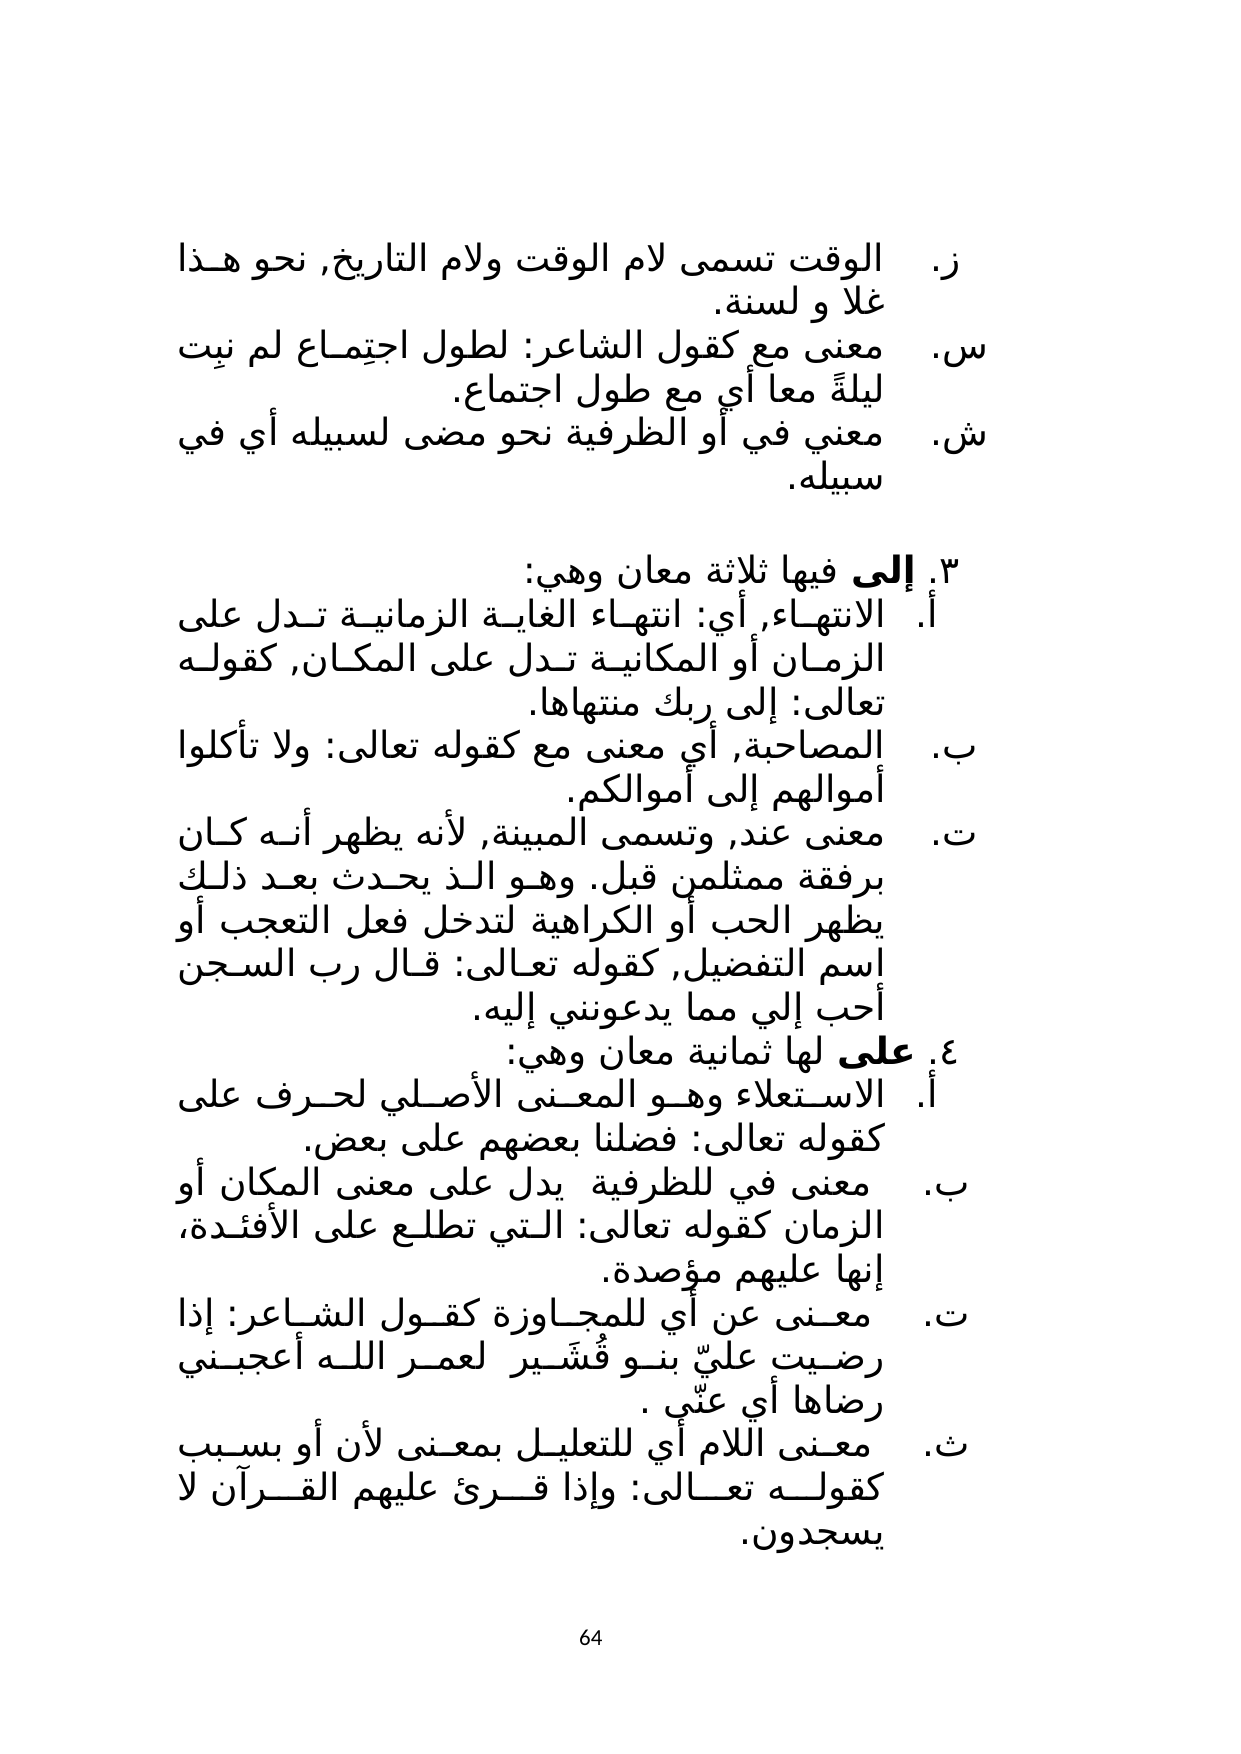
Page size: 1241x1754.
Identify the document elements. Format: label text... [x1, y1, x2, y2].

text ٤. على لها ثمانية معان وهي: [177, 1029, 960, 1073]
list الانتهاء, أي: انتهاء الغاية الزمانية تدل على الزمان أو المكانية تدل على المكان, كقوله تعالى: إلى ربك منتهاها. [177, 593, 915, 724]
list معنى في للظرفية يدل على معنى المكان أو الزمان كقوله تعالى: التي تطلع على الأفئدة، إنها عليهم مؤصدة. [177, 1160, 922, 1291]
list الاستعلاء وهو المعنى الأصلي لحرف على كقوله تعالى: فضلنا بعضهم على بعض. [177, 1073, 915, 1160]
list معنى عن أي للمجاوزة كقول الشاعر: إذا رضيت عليّ بنو قُشَير لعمر الله أعجبني رضاها أي عنّى . [177, 1291, 922, 1422]
list معنى مع كقول الشاعر: لطول اجتِماع لم نبِت ليلةً معا أي مع طول اجتماع. [177, 323, 930, 411]
list معني في أو الظرفية نحو مضى لسبيله أي في سبيله. [177, 411, 930, 498]
text ۳. إلى فيها ثلاثة معان وهي: [177, 549, 960, 593]
list الوقت تسمى لام الوقت ولام التاريخ, نحو هذا غلا و لسنة. [177, 236, 930, 323]
list معنى اللام أي للتعليل بمعنى لأن أو بسبب كقوله تعالى: وإذا قرئ عليهم القرآن لا يسجدون. [177, 1422, 922, 1553]
list معنى عند, وتسمى المبينة, لأنه يظهر أنه كان برفقة ممثلمن قبل. وهو الذ يحدث بعد ذلك يظهر الحب أو الكراهية لتدخل فعل التعجب أو اسم التفضيل, كقوله تعالى: قال رب السجن أحب إلي مما يدعونني إليه. [177, 811, 930, 1029]
list المصاحبة, أي معنى مع كقوله تعالى: ولا تأكلوا أموالهم إلى أموالكم. [177, 724, 930, 811]
